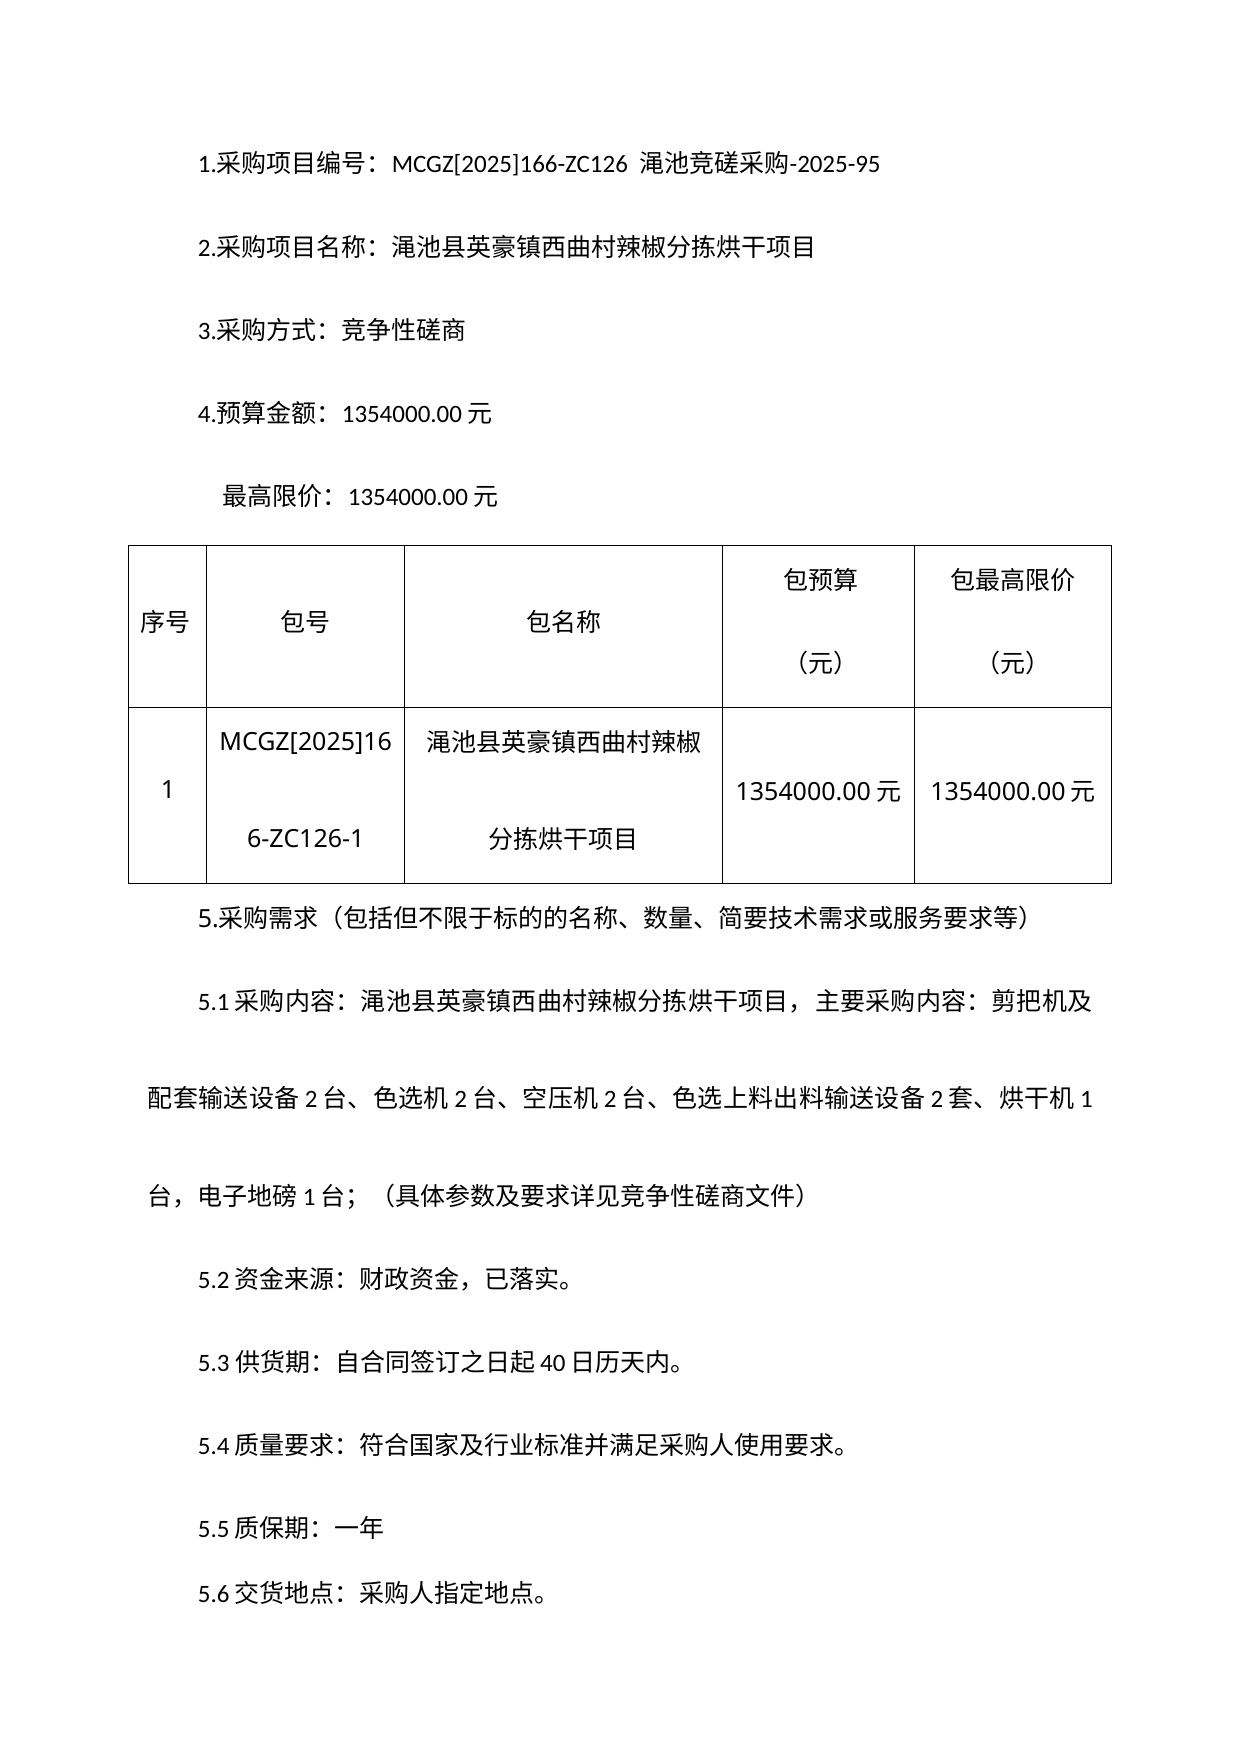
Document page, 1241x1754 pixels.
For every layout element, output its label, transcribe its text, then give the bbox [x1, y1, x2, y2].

text 4.预算金额：元 [148, 379, 1093, 444]
table_cell [129, 708, 206, 883]
text 5采购需求（包括但不限于标的的名称、数量、简要技术需求或服务要求等） [148, 884, 1093, 949]
table_cell [915, 708, 1111, 883]
table_cell [405, 708, 722, 883]
table_header [129, 546, 206, 707]
text 3.采购方式：竞争性磋商 [148, 296, 1093, 361]
text 5.1采购内容： [148, 967, 1093, 1227]
table_header [405, 546, 722, 707]
table_cell [723, 708, 914, 883]
table_header [723, 546, 914, 707]
text 质量要求：符合国家及行业标准并满足采购人使用要求。 [148, 1411, 1093, 1476]
table_header [915, 546, 1111, 707]
text 1.采购项目编号： [148, 129, 1093, 194]
table_cell [207, 708, 404, 883]
text 质保期：一年 [148, 1494, 1093, 1559]
table_header [207, 546, 404, 707]
text 2.采购项目名称： [148, 213, 1093, 278]
text 5.交货地点：采购人指定地点。 [148, 1559, 1093, 1624]
